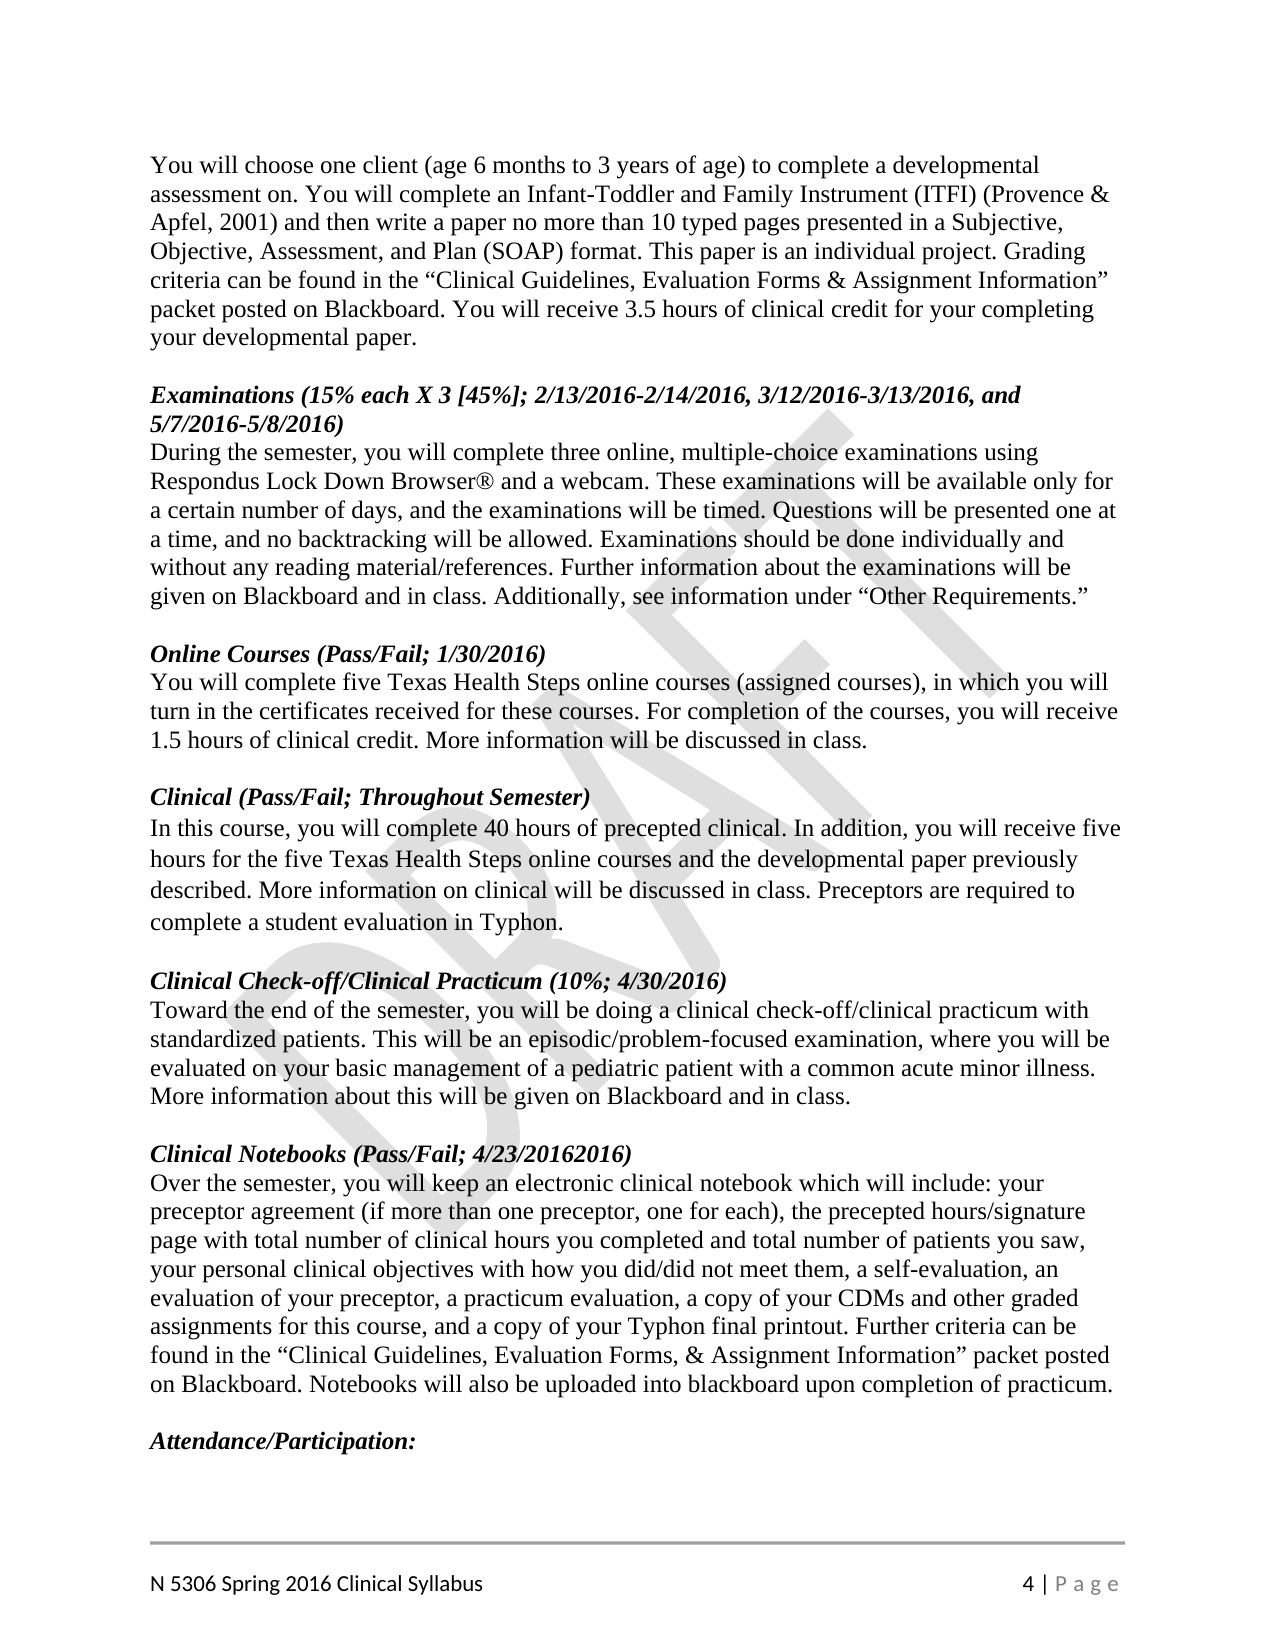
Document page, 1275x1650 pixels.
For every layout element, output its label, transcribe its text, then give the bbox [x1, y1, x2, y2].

text Online Courses (Pass/Fail; 1/30/2016) [150, 639, 1125, 667]
text Clinical (Pass/Fail; Throughout Semester) [150, 782, 1125, 811]
text Examinations (15% each X 3 [45%]; 2/13/2016-2/14/2016, 3/12/2016-3/13/2016, and 5/7/2016-5/8/2016) [150, 380, 1125, 437]
text During the semester, you will complete three online, multiple-choice examinations using Respondus Lock Down Browser® and a webcam. These examinations will be available only for a certain number of days, and the examinations will be timed. Questions will be presented one at a time, and no backtracking will be allowed. Examinations should be done individually and without any reading material/references. Further information about the examinations will be given on Blackboard and in class. Additionally, see information under “Other Requirements.” [150, 437, 1125, 610]
text Over the semester, you will keep an electronic clinical notebook which will include: your preceptor agreement (if more than one preceptor, one for each), the precepted hours/signature page with total number of clinical hours you completed and total number of patients you saw, your personal clinical objectives with how you did/did not meet them, a self-evaluation, an evaluation of your preceptor, a practicum evaluation, a copy of your CDMs and other graded assignments for this course, and a copy of your Typhon final printout. Further criteria can be found in the “Clinical Guidelines, Evaluation Forms, & Assignment Information” packet posted on Blackboard. Notebooks will also be uploaded into blackboard upon completion of practicum. [150, 1168, 1125, 1398]
text Attendance/Participation: [150, 1426, 1125, 1455]
text You will complete five Texas Health Steps online courses (assigned courses), in which you will turn in the certificates received for these courses. For completion of the courses, you will receive 1.5 hours of clinical credit. More information will be discussed in class. [150, 667, 1125, 754]
text In this course, you will complete 40 hours of precepted clinical. In addition, you will receive five hours for the five Texas Health Steps online courses and the developmental paper previously described. More information on clinical will be discussed in class. Preceptors are required to complete a student evaluation in Typhon. [150, 813, 1125, 935]
text Clinical Notebooks (Pass/Fail; 4/23/20162016) [150, 1139, 1125, 1168]
text Clinical Check-off/Clinical Practicum (10%; 4/30/2016) [150, 966, 1125, 995]
text You will choose one client (age 6 months to 3 years of age) to complete a developmental assessment on. You will complete an Infant-Toddler and Family Instrument (ITFI) (Provence & Apfel, 2001) and then write a paper no more than 10 typed pages presented in a Subjective, Objective, Assessment, and Plan (SOAP) format. This paper is an individual project. Grading criteria can be found in the “Clinical Guidelines, Evaluation Forms & Assignment Information” packet posted on Blackboard. You will receive 3.5 hours of clinical credit for your completing your developmental paper. [150, 150, 1125, 351]
text Toward the end of the semester, you will be doing a clinical check-off/clinical practicum with standardized patients. This will be an episodic/problem-focused examination, where you will be evaluated on your basic management of a pediatric patient with a common acute minor illness. More information about this will be given on Blackboard and in class. [150, 995, 1125, 1110]
